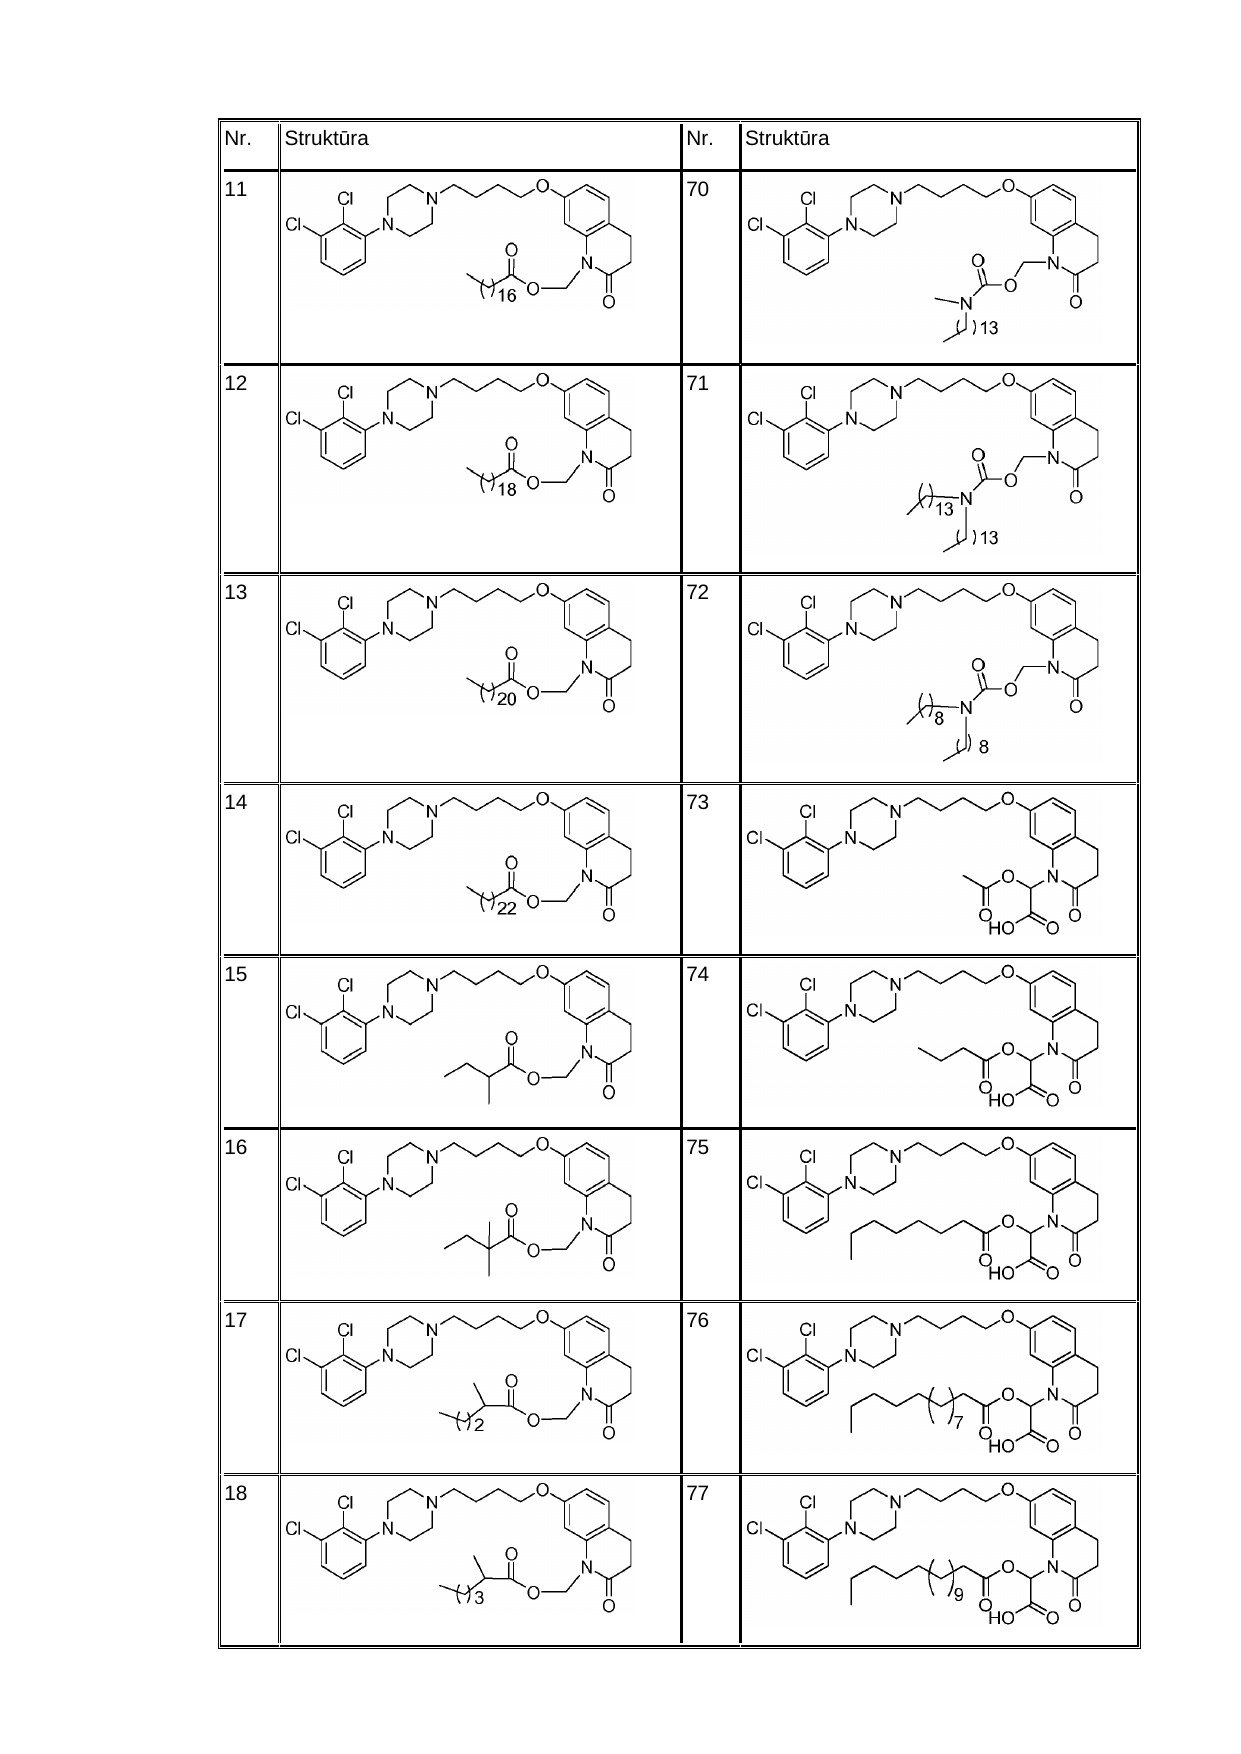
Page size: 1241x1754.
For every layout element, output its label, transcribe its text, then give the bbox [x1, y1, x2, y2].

table_cell [281, 785, 680, 954]
table_cell [742, 169, 1137, 363]
table_cell [281, 958, 680, 1127]
table_cell [281, 366, 680, 572]
table_cell 17 [219, 1300, 280, 1472]
table_cell 76 [683, 1303, 739, 1472]
table_cell [281, 576, 680, 782]
table_cell [740, 782, 1139, 954]
table_cell [281, 1130, 680, 1300]
table_cell 71 [683, 366, 739, 572]
table_cell 75 [683, 1130, 739, 1300]
table_header Nr. [221, 122, 280, 169]
table_cell [740, 1473, 1138, 1645]
table_cell 74 [683, 958, 739, 1127]
table_cell 12 [219, 363, 278, 572]
table_header Struktūra [280, 122, 681, 169]
table_cell 15 [221, 954, 278, 1127]
table_cell [742, 954, 1138, 1127]
table_cell 73 [683, 785, 739, 954]
table_cell 72 [683, 576, 739, 782]
table_cell 11 [221, 169, 278, 363]
table_cell [740, 1300, 1139, 1472]
table_cell [281, 1303, 680, 1472]
table_cell [280, 1476, 681, 1645]
table_cell 16 [221, 1127, 278, 1300]
table_header Struktūra [740, 122, 1137, 169]
table_header Nr. [681, 122, 740, 169]
table_cell 70 [683, 172, 739, 363]
table_cell [742, 363, 1139, 572]
table_cell 14 [219, 782, 280, 954]
table_cell [742, 1127, 1137, 1300]
table_cell [742, 572, 1138, 782]
table_cell 13 [221, 572, 278, 782]
table_cell 77 [681, 1476, 740, 1645]
table_cell 18 [221, 1473, 280, 1645]
table_cell [281, 172, 680, 363]
